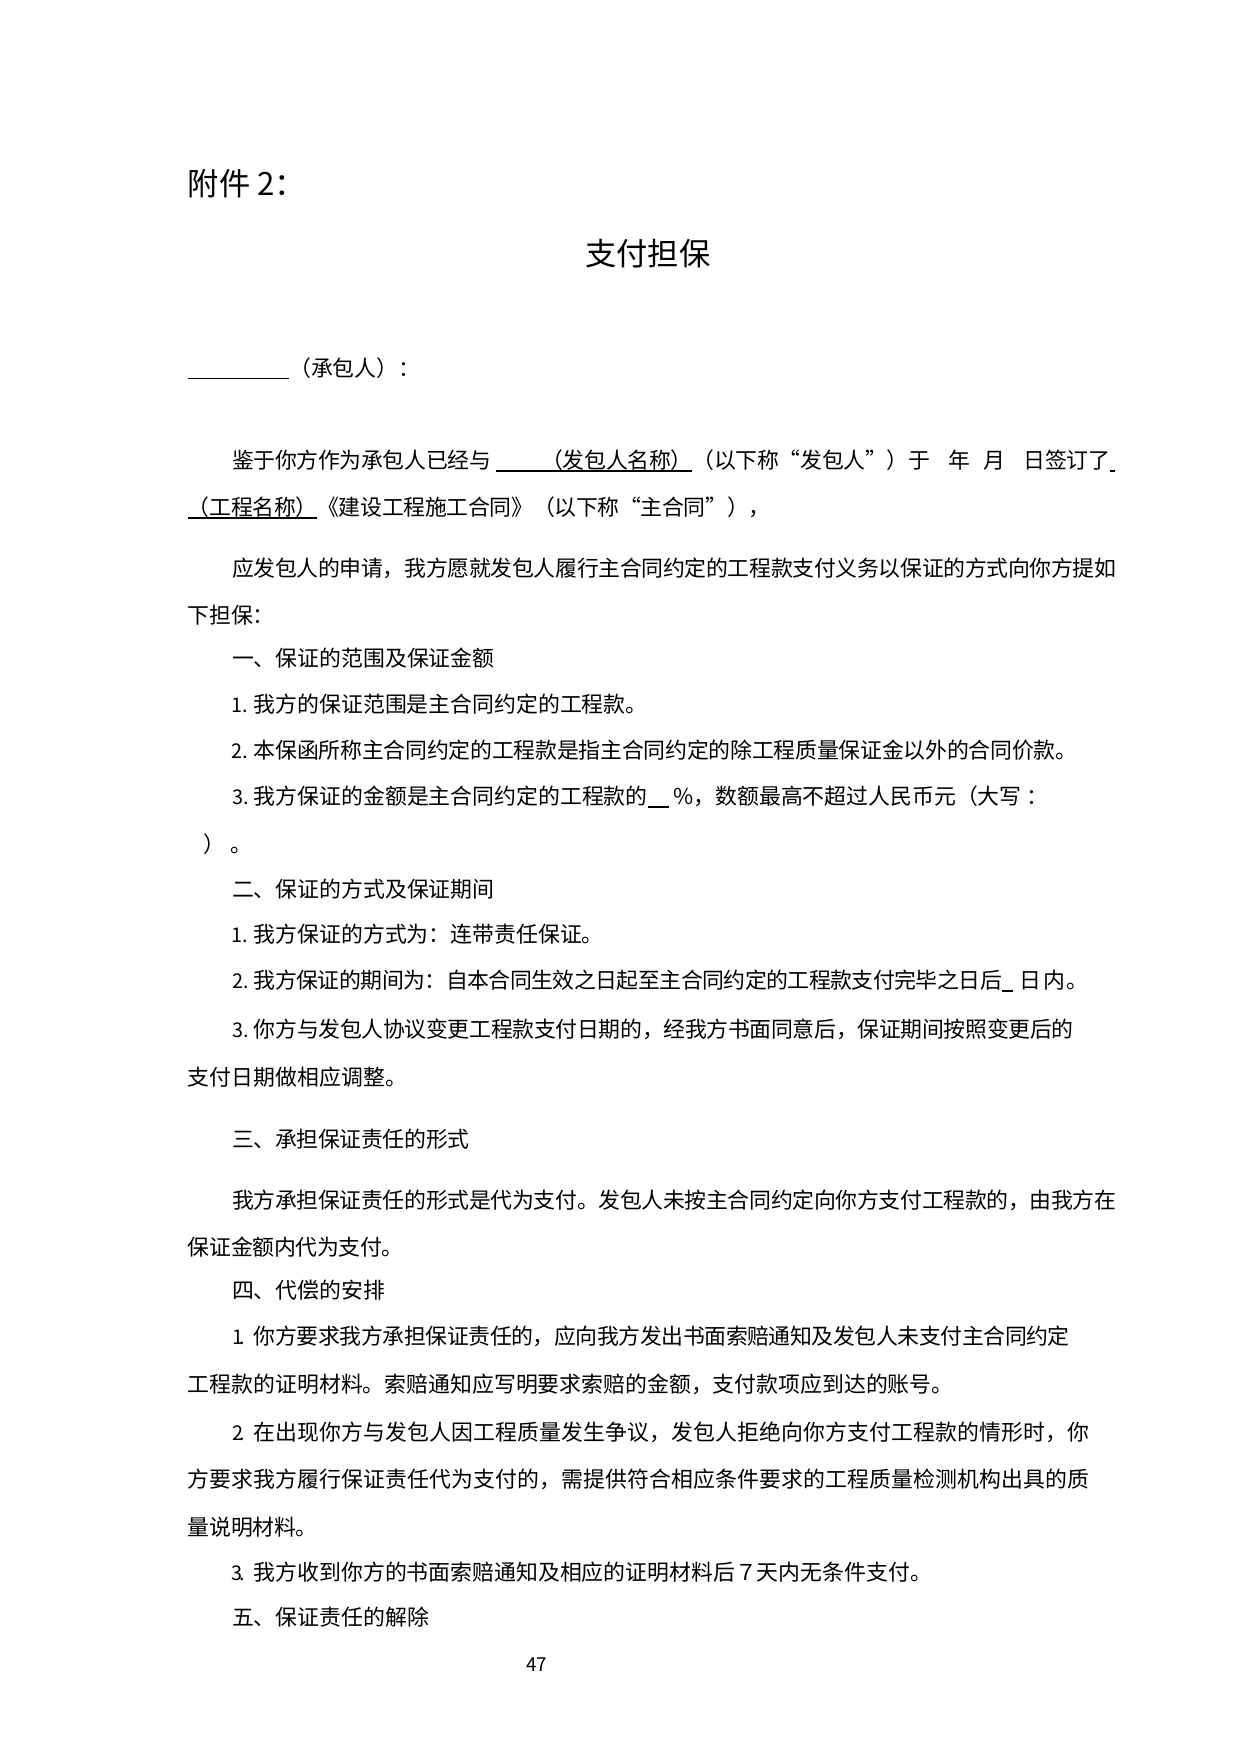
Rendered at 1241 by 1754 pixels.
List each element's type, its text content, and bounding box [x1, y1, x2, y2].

list 我方收到你方的书面索赔通知及相应的证明材料后７天内无条件支付。 [232, 1558, 1240, 1586]
text 应发包人的申请，我方愿就发包人履行主合同约定的工程款支付义务以保证的方式向你方提如下担保： [188, 551, 1135, 629]
list 我方保证的金额是主合同约定的工程款的 %，数额最高不超过人民币元（大写 ： ） 。 [188, 779, 1041, 858]
subtitle 支付担保 [583, 229, 712, 274]
text 三、承担保证责任的形式 [188, 1122, 1135, 1153]
text 四、代偿的安排 [232, 1277, 1240, 1304]
text 二、保证的方式及保证期间 [232, 875, 1240, 903]
list 本保函所称主合同约定的工程款是指主合同约定的除工程质量保证金以外的合同价款。 [232, 733, 1240, 764]
text 鉴于你方作为承包人已经与 （发包人名称）（以下称“发包人”）于 年 月 日签订了 （工程名称）《建设工程施工合同》（以下称“主合同”）， [188, 443, 1135, 521]
text 一、保证的范围及保证金额 [232, 644, 1240, 672]
text （承包人）： [188, 351, 559, 382]
text 我方承担保证责任的形式是代为支付。发包人未按主合同约定向你方支付工程款的，由我方在保证金额内代为支付。 [188, 1183, 1135, 1262]
list 在出现你方与发包人因工程质量发生争议，发包人拒绝向你方支付工程款的情形时，你方要求我方履行保证责任代为支付的，需提供符合相应条件要求的工程质量检测机构出具的质 量说明材料。 [188, 1415, 1091, 1542]
subtitle 附件 2： [188, 159, 559, 205]
list 我方的保证范围是主合同约定的工程款。 [232, 687, 1240, 718]
list 你方要求我方承担保证责任的，应向我方发出书面索赔通知及发包人未支付主合同约定工程款的证明材料。索赔通知应写明要求索赔的金额，支付款项应到达的账号。 [188, 1319, 1091, 1398]
list 你方与发包人协议变更工程款支付日期的，经我方书面同意后，保证期间按照变更后的支付日期做相应调整。 [188, 1012, 1091, 1091]
text 五、保证责任的解除 [232, 1600, 1240, 1632]
list 我方保证的方式为：连带责任保证。 [232, 917, 1240, 949]
list 我方保证的期间为：自本合同生效之日起至主合同约定的工程款支付完毕之日后 日内。 [188, 963, 1092, 995]
